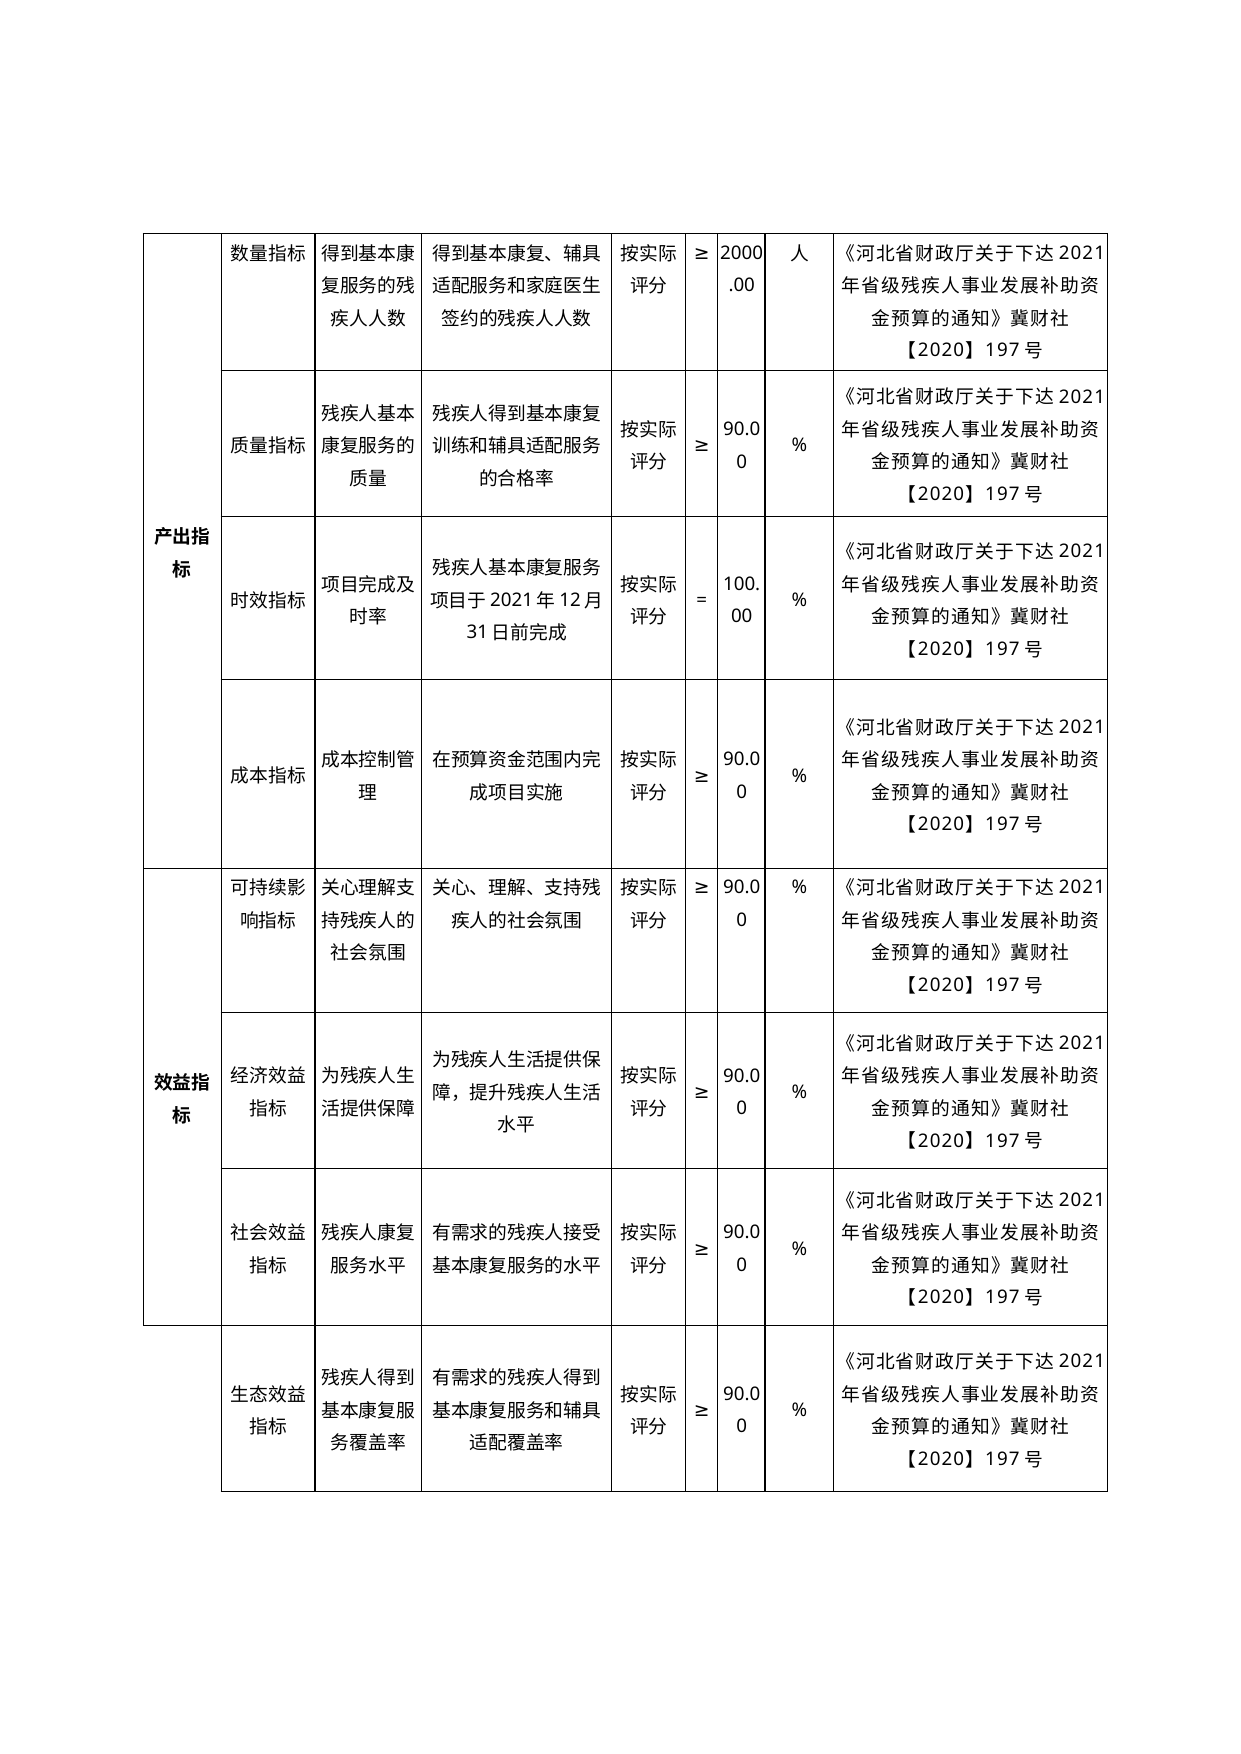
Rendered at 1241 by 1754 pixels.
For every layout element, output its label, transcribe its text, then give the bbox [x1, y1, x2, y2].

table_cell 残疾人康复服务水平 [316, 1169, 421, 1325]
table_cell 时效指标 [222, 517, 314, 679]
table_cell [834, 1169, 1107, 1325]
table_cell 2000.00 [718, 234, 764, 370]
table_cell 为残疾人生活提供保障，提升残疾人生活水平 [422, 1013, 611, 1168]
table_cell 按实际评分 [612, 517, 685, 679]
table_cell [834, 1326, 1107, 1491]
table_cell 项目完成及时率 [316, 517, 421, 679]
table_cell 按实际评分 [612, 869, 685, 1012]
table_cell % [766, 1169, 833, 1325]
table_cell 《河北省财政厅关于下达2021年省级残疾人事业发展补助资金预算的通知》冀财社【2020】197号 [834, 1013, 1107, 1168]
table_cell 成本指标 [222, 680, 314, 868]
table_cell 有需求的残疾人得到基本康复服务和辅具适配覆盖率 [422, 1326, 611, 1491]
table_cell 人 [766, 234, 833, 370]
table_cell 残疾人得到基本康复训练和辅具适配服务的合格率 [422, 371, 611, 516]
table_cell 数量指标 [222, 234, 314, 370]
table_cell 90.00 [718, 1326, 764, 1491]
table_cell 残疾人基本康复服务项目于2021年12月31日前完成 [422, 517, 611, 679]
table_cell ≥ [686, 1326, 717, 1491]
table_cell % [766, 680, 833, 868]
table_cell 效益指标 [144, 869, 221, 1325]
table_cell 成本控制管理 [316, 680, 421, 868]
table_cell ≥ [686, 234, 717, 370]
table_cell % [766, 517, 833, 679]
table_cell % [766, 869, 833, 1012]
table_cell % [766, 1326, 833, 1491]
table_cell 按实际评分 [612, 680, 685, 868]
table_cell 《河北省财政厅关于下达2021年省级残疾人事业发展补助资金预算的通知》冀财社【2020】197号 [834, 869, 1107, 1012]
table_cell ≥ [686, 371, 717, 516]
table_cell 有需求的残疾人接受基本康复服务的水平 [422, 1169, 611, 1325]
table_cell 生态效益指标 [222, 1326, 314, 1491]
table_cell 在预算资金范围内完成项目实施 [422, 680, 611, 868]
table_cell 社会效益指标 [222, 1169, 314, 1325]
table_cell 90.00 [718, 1013, 764, 1168]
table_cell % [766, 1013, 833, 1168]
table_cell 残疾人得到基本康复服务覆盖率 [316, 1326, 421, 1491]
table_cell 90.00 [718, 869, 764, 1012]
table_cell ≥ [686, 1169, 717, 1325]
table_cell 90.00 [718, 680, 764, 868]
table_cell 90.00 [718, 1169, 764, 1325]
table_cell 按实际评分 [612, 234, 685, 370]
table_cell 100.00 [718, 517, 764, 679]
table_cell ≥ [686, 869, 717, 1012]
table_cell 《河北省财政厅关于下达2021年省级残疾人事业发展补助资金预算的通知》冀财社【2020】197号 [834, 371, 1107, 516]
table_cell 残疾人基本康复服务的质量 [316, 371, 421, 516]
table_cell 《河北省财政厅关于下达2021年省级残疾人事业发展补助资金预算的通知》冀财社【2020】197号 [834, 517, 1107, 679]
table_cell 为残疾人生活提供保障 [316, 1013, 421, 1168]
table_cell 《河北省财政厅关于下达2021年省级残疾人事业发展补助资金预算的通知》冀财社【2020】197号 [834, 234, 1107, 370]
table_cell 按实际评分 [612, 371, 685, 516]
table_cell ≥ [686, 1013, 717, 1168]
table_cell 《河北省财政厅关于下达2021年省级残疾人事业发展补助资金预算的通知》冀财社【2020】197号 [834, 680, 1107, 868]
table_cell 按实际评分 [612, 1326, 685, 1491]
table_cell 质量指标 [222, 371, 314, 516]
table_cell 得到基本康复服务的残疾人人数 [316, 234, 421, 370]
table_cell 可持续影响指标 [222, 869, 314, 1012]
table_cell 关心、理解、支持残疾人的社会氛围 [422, 869, 611, 1012]
table_cell % [766, 371, 833, 516]
table_cell ≥ [686, 680, 717, 868]
table_cell 按实际评分 [612, 1013, 685, 1168]
table_cell 90.00 [718, 371, 764, 516]
table_cell 关心理解支持残疾人的社会氛围 [316, 869, 421, 1012]
table_cell = [686, 517, 717, 679]
table_cell 产出指标 [144, 234, 221, 868]
table_cell 按实际评分 [612, 1169, 685, 1325]
table_cell 经济效益指标 [222, 1013, 314, 1168]
table_cell 得到基本康复、辅具适配服务和家庭医生签约的残疾人人数 [422, 234, 611, 370]
